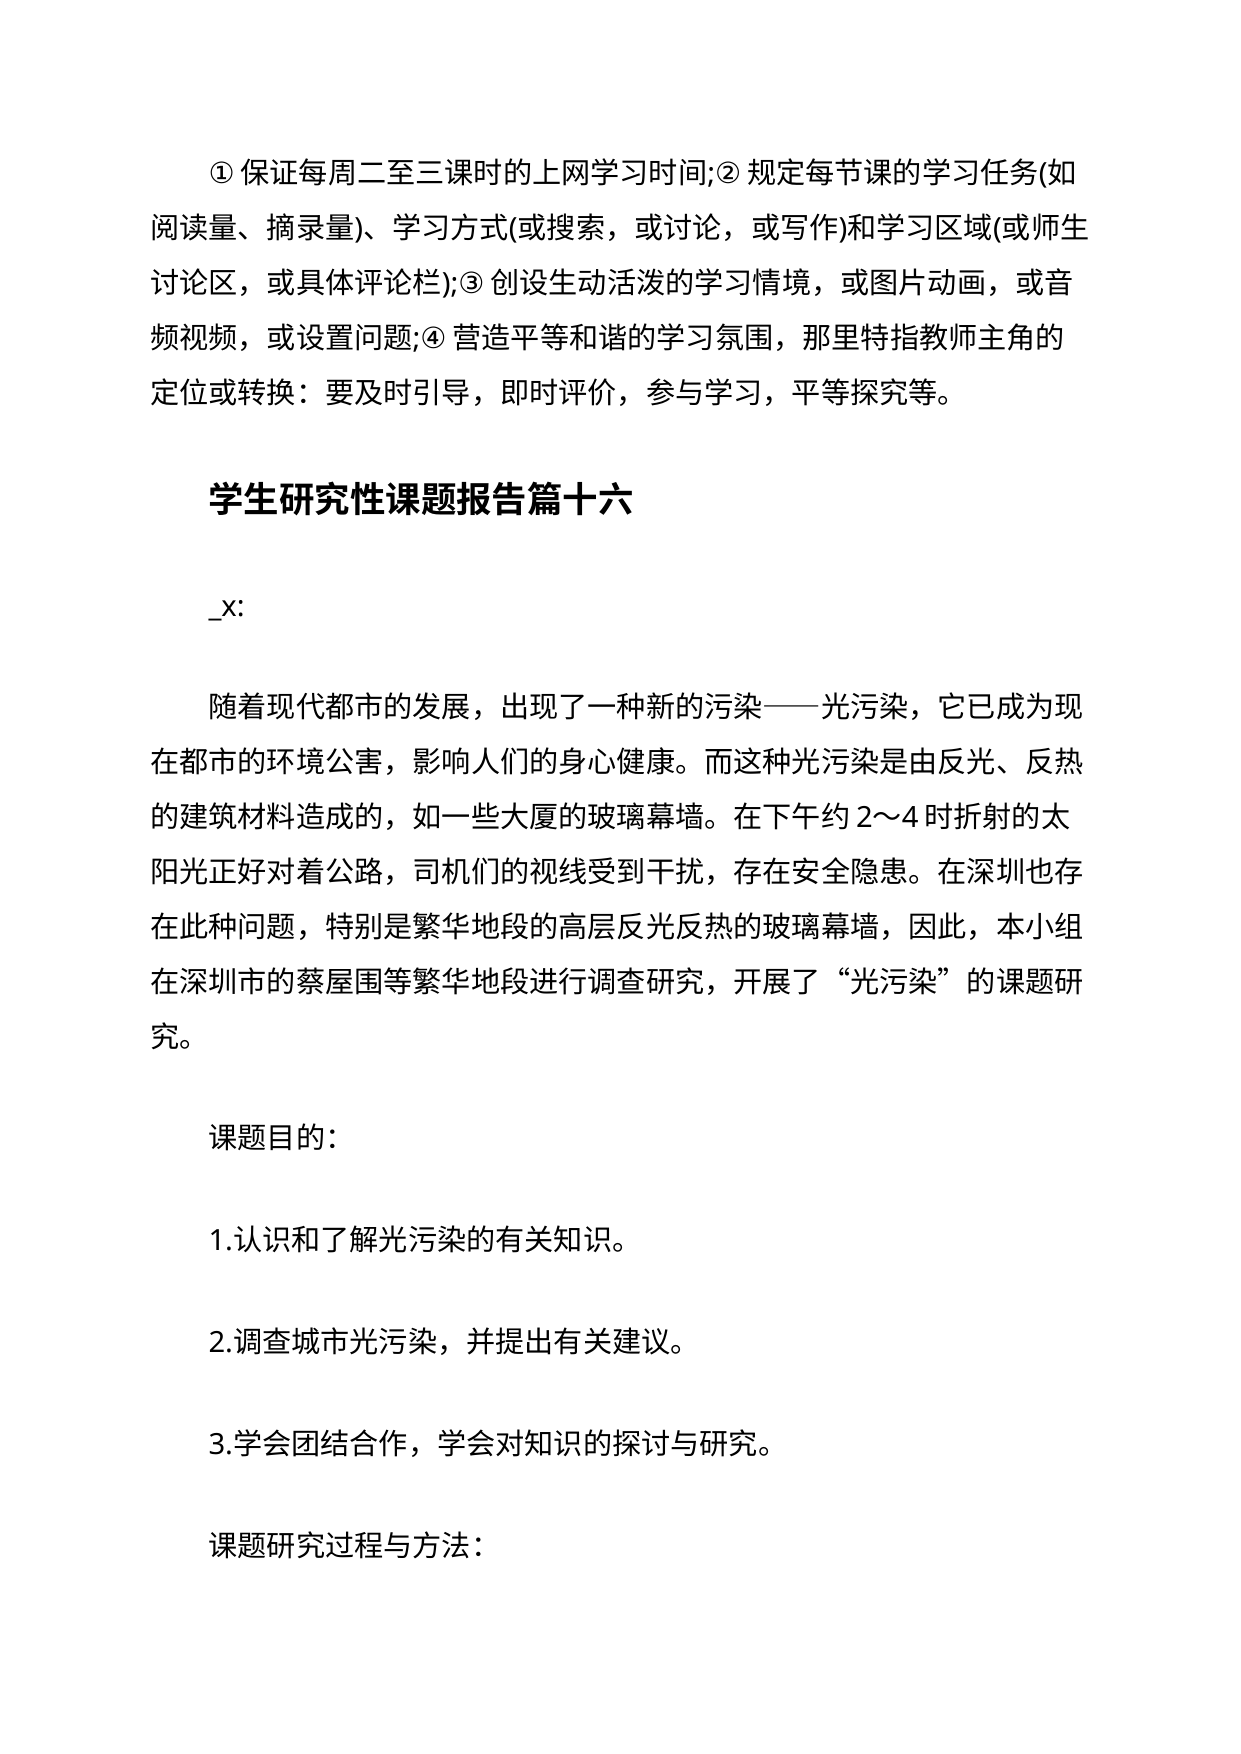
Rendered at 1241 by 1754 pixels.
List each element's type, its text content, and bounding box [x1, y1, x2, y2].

text 3.学会团结合作，学会对知识的探讨与研究。 [150, 1421, 1090, 1463]
text _x: [150, 585, 1090, 625]
text 课题研究过程与方法： [150, 1523, 1090, 1565]
text 1.认识和了解光污染的有关知识。 [150, 1217, 1090, 1259]
text 随着现代都市的发展，出现了一种新的污染——光污染，它已成为现在都市的环境公害，影响人们的身心健康。而这种光污染是由反光、反热的建筑材料造成的，如一些大厦的玻璃幕墙。在下午约2～4时折射的太阳光正好对着公路，司机们的视线受到干扰，存在安全隐患。在深圳也存在此种问题，特别是繁华地段的高层反光反热的玻璃幕墙，因此，本小组在深圳市的蔡屋围等繁华地段进行调查研究，开展了“光污染”的课题研究。 [150, 684, 1090, 1055]
text ①保证每周二至三课时的上网学习时间;②规定每节课的学习任务(如阅读量、摘录量)、学习方式(或搜索，或讨论，或写作)和学习区域(或师生讨论区，或具体评论栏);③创设生动活泼的学习情境，或图片动画，或音频视频，或设置问题;④营造平等和谐的学习氛围，那里特指教师主角的定位或转换：要及时引导，即时评价，参与学习，平等探究等。 [150, 150, 1090, 412]
text 学生研究性课题报告篇十六 [150, 472, 1090, 523]
text 2.调查城市光污染，并提出有关建议。 [150, 1319, 1090, 1361]
text 课题目的： [150, 1115, 1090, 1157]
